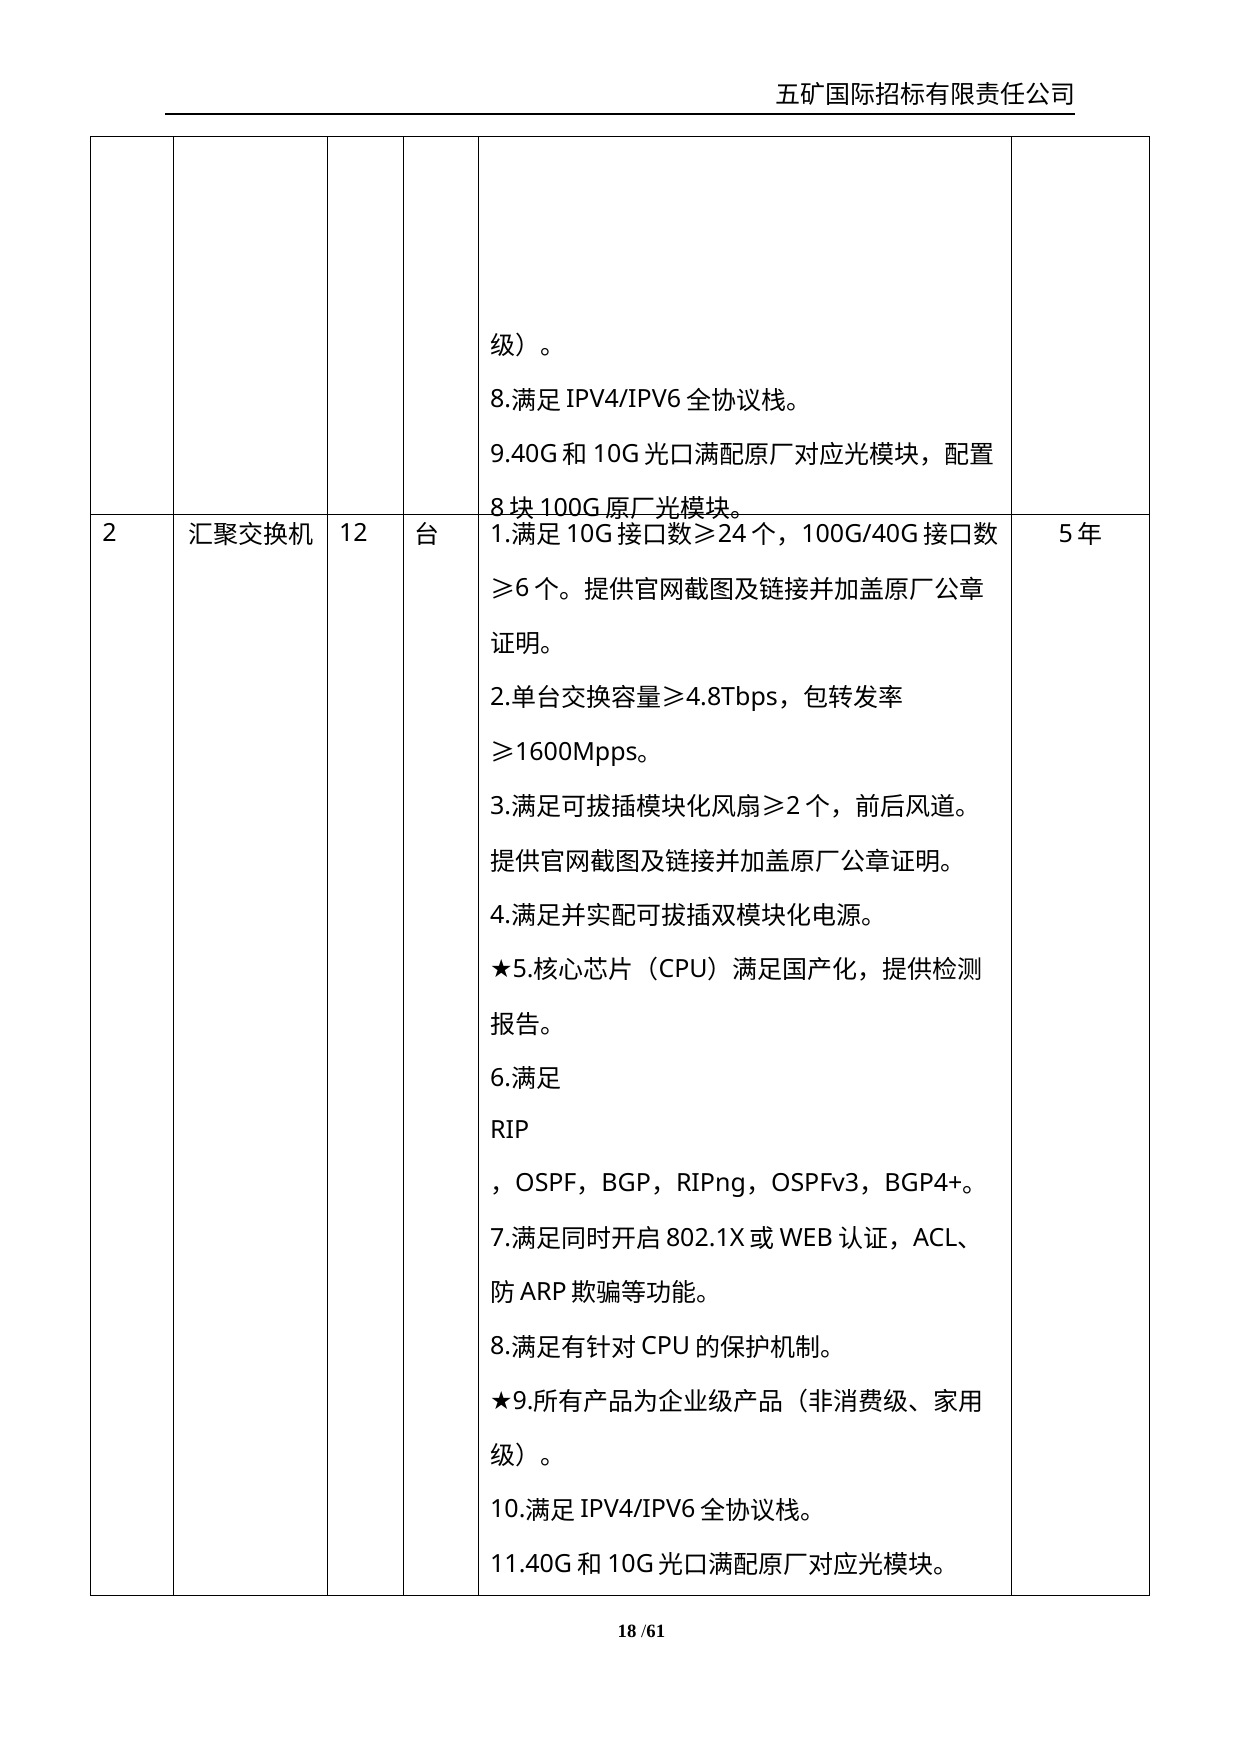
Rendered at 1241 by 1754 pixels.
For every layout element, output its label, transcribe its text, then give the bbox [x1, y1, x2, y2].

table_cell 台 [404, 515, 478, 1595]
table_cell 汇聚交换机 [174, 515, 327, 1595]
table_cell 1.满足10G接口数≥24个，100G/40G接口数≥6个。提供官网截图及链接并加盖原厂公章证明。 2.单台交换容量≥4.8Tbps，包转发率≥1600Mpps。 3.满足可拔插模块化风扇≥2个，前后风道。提供官网截图及链接并加盖原厂公章证明。 4.满足并实配可拔插双模块化电源。 ★5.核心芯片（CPU）满足国产化，提供检测报告。 6.满足RIP，OSPF，BGP，RIPng，OSPFv3，BGP4+。 7.满足同时开启802.1X或WEB认证，ACL、防ARP欺骗等功能。 8.满足有针对CPU的保护机制。 ★9.所有产品为企业级产品（非消费级、家用级）。 10.满足IPV4/IPV6全协议栈。 11.40G和10G光口满配原厂对应光模块。 ★12.供应商应提供所投产品制造厂商五年原厂维保服务承诺函和参数确认函。 ★7.提供工信部进网许可证复印件或扫描件。 [479, 515, 1011, 1595]
table_cell 12 [328, 515, 403, 1595]
table_cell 5年 [1012, 515, 1149, 1595]
table_cell 2 [91, 515, 173, 1595]
